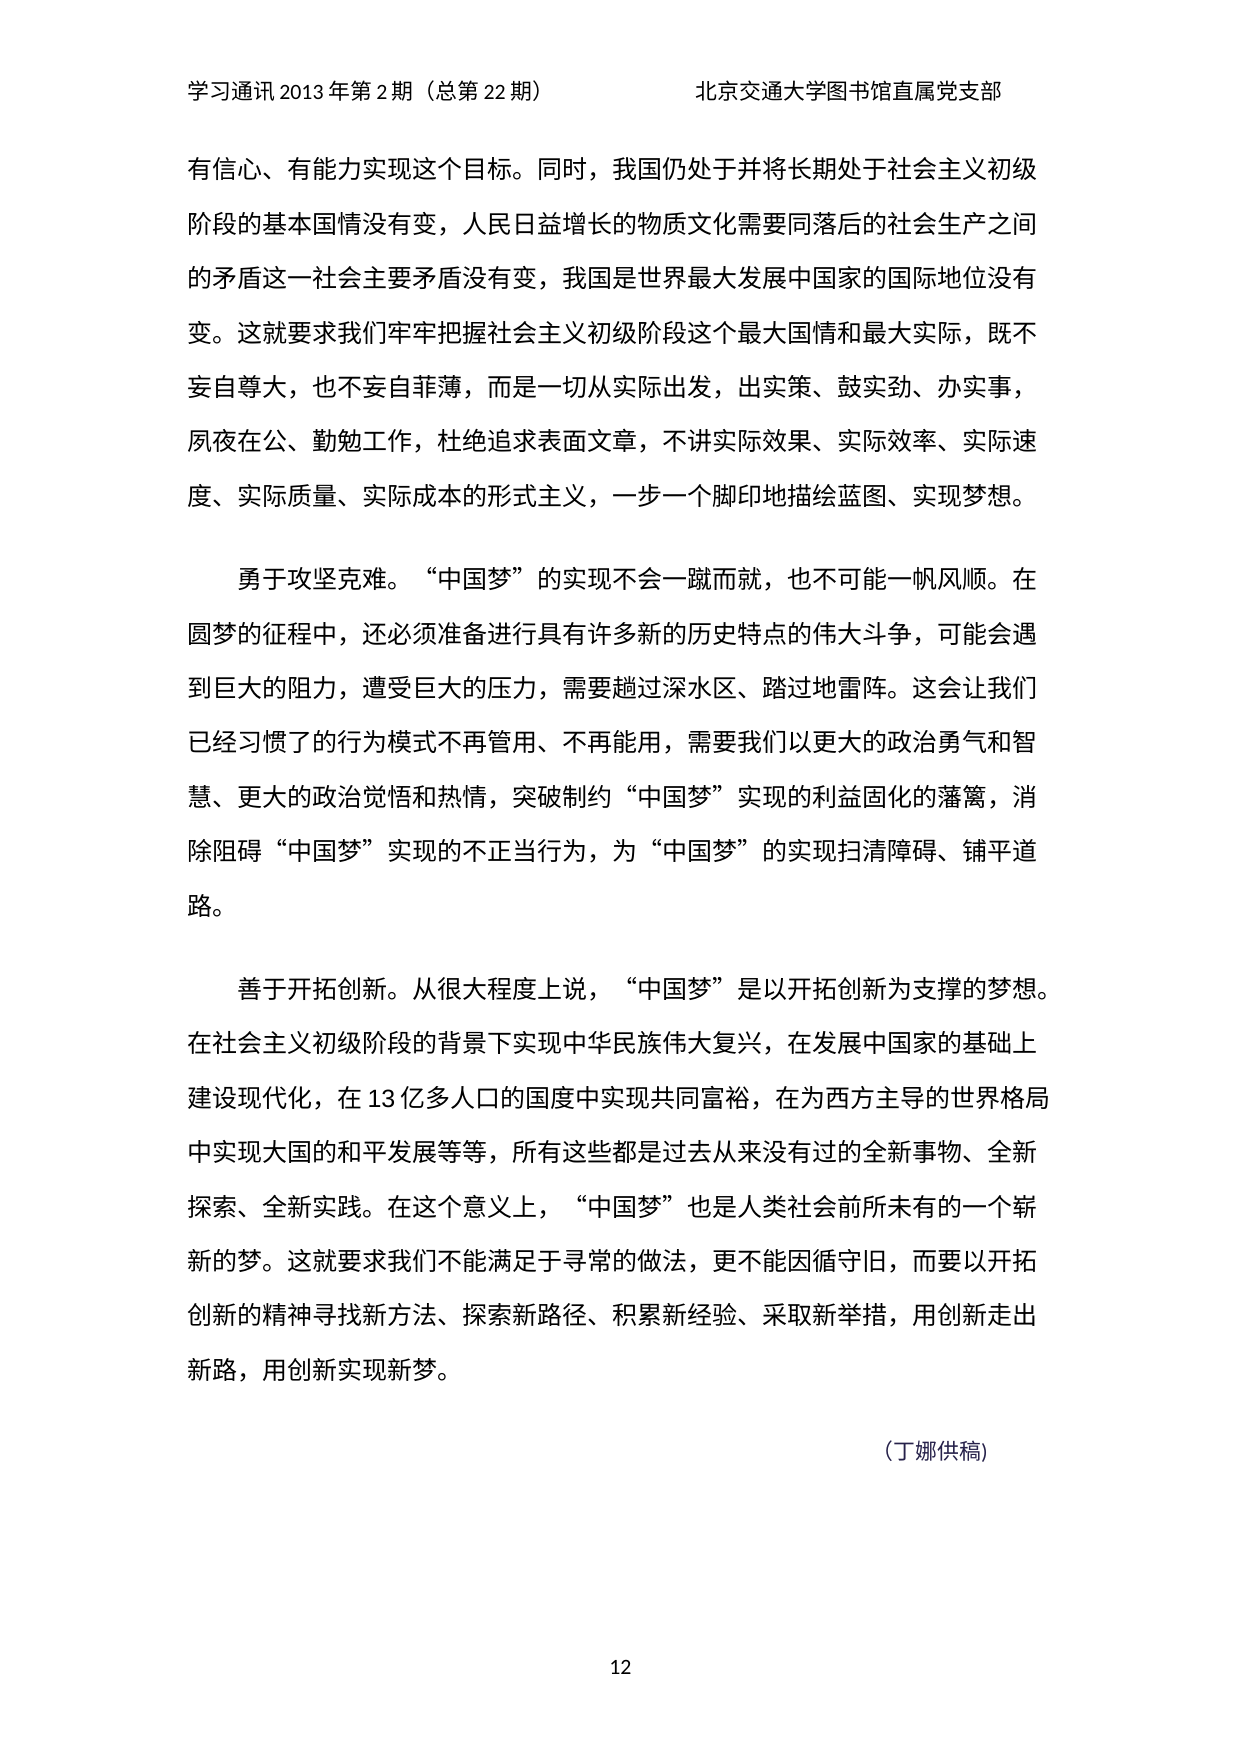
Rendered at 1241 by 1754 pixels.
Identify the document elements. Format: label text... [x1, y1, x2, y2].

text （丁娜供稿) [187, 1434, 1053, 1465]
text 勇于攻坚克难。“中国梦”的实现不会一蹴而就，也不可能一帆风顺。在圆梦的征程中，还必须准备进行具有许多新的历史特点的伟大斗争，可能会遇到巨大的阻力，遭受巨大的压力，需要趟过深水区、踏过地雷阵。这会让我们已经习惯了的行为模式不再管用、不再能用，需要我们以更大的政治勇气和智慧、更大的政治觉悟和热情，突破制约“中国梦”实现的利益固化的藩篱，消除阻碍“中国梦”实现的不正当行为，为“中国梦”的实现扫清障碍、铺平道路。 [187, 560, 1053, 922]
text 善于开拓创新。从很大程度上说，“中国梦”是以开拓创新为支撑的梦想。在社会主义初级阶段的背景下实现中华民族伟大复兴，在发展中国家的基础上建设现代化，在13亿多人口的国度中实现共同富裕，在为西方主导的世界格局中实现大国的和平发展等等，所有这些都是过去从来没有过的全新事物、全新探索、全新实践。在这个意义上，“中国梦”也是人类社会前所未有的一个崭新的梦。这就要求我们不能满足于寻常的做法，更不能因循守旧，而要以开拓创新的精神寻找新方法、探索新路径、积累新经验、采取新举措，用创新走出新路，用创新实现新梦。 [187, 969, 1053, 1386]
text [187, 150, 1053, 512]
